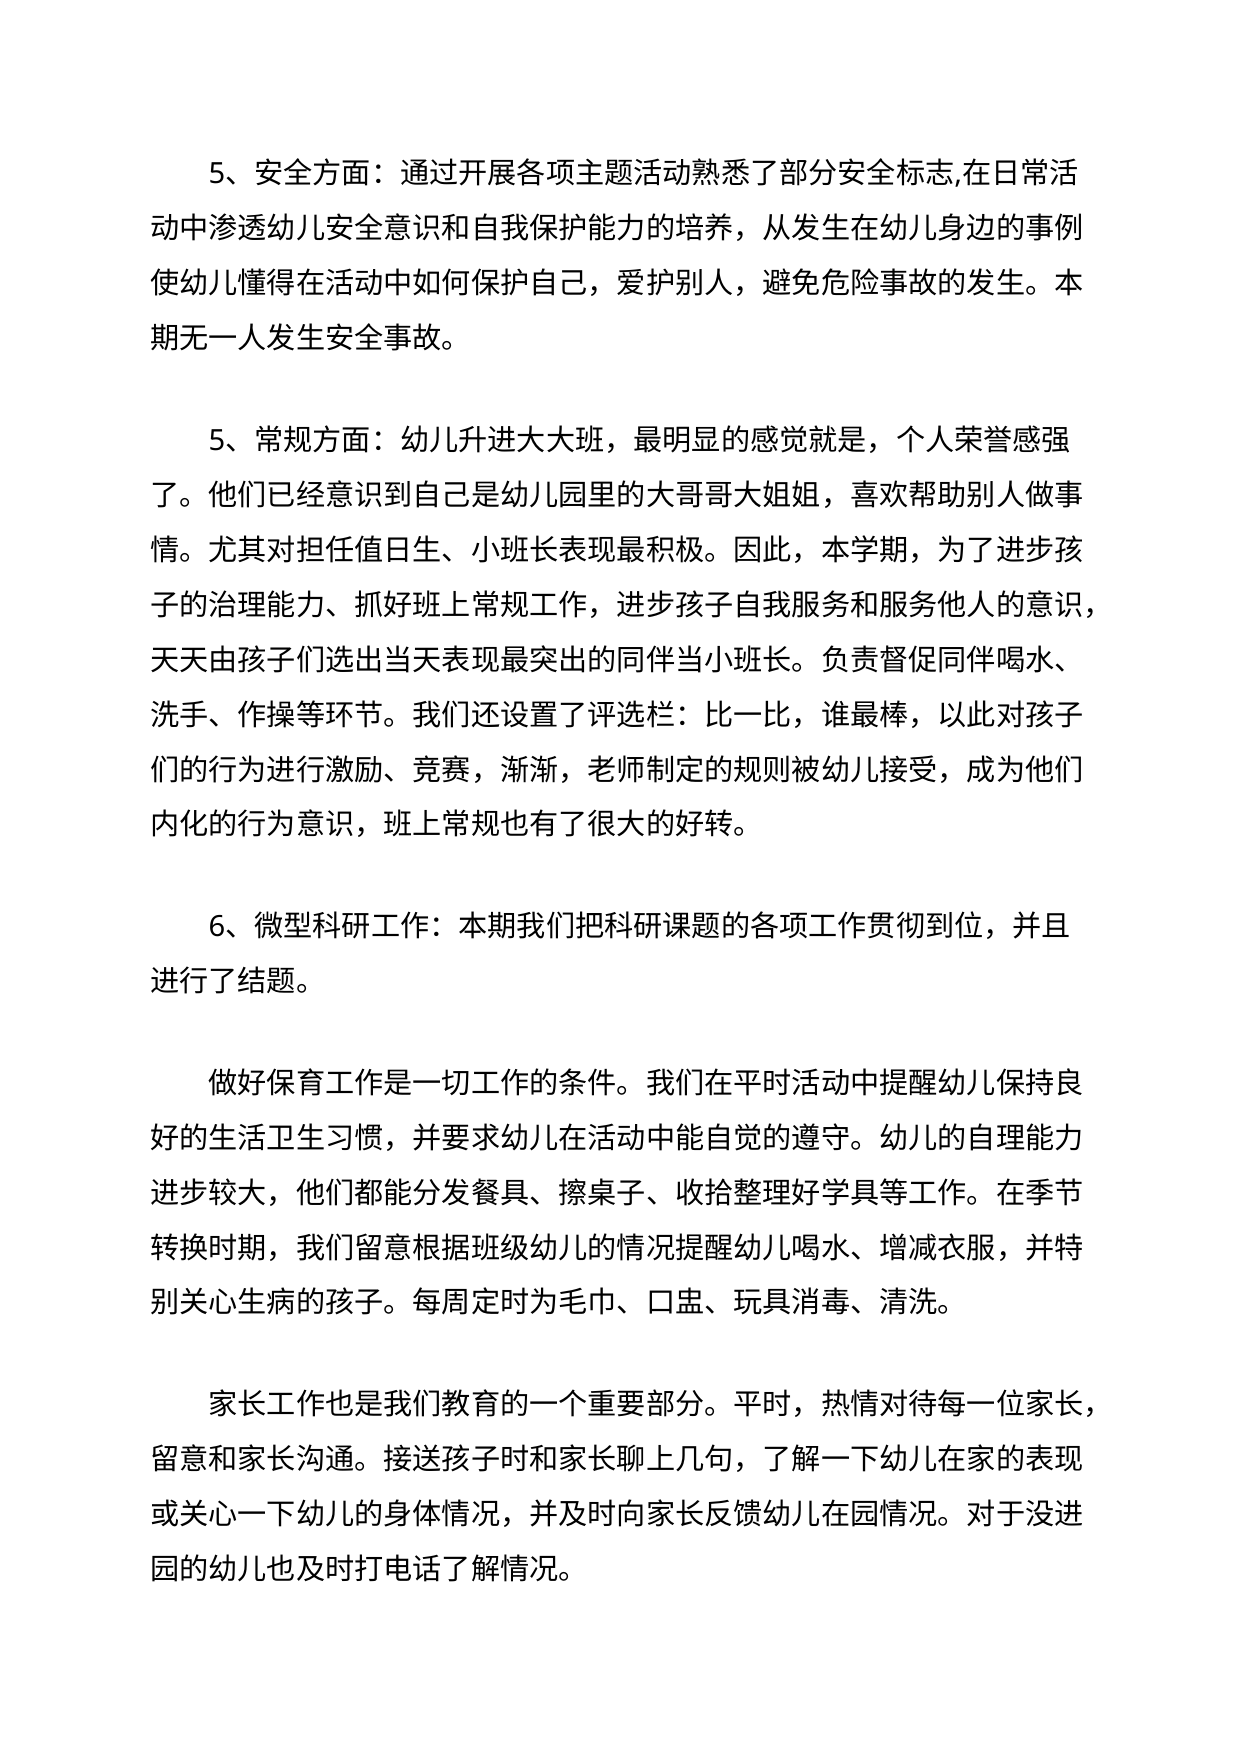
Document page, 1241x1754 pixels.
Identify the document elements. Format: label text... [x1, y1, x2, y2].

text 6、微型科研工作：本期我们把科研课题的各项工作贯彻到位，并且进行了结题。 [150, 903, 1090, 1000]
text 家长工作也是我们教育的一个重要部分。平时，热情对待每一位家长，留意和家长沟通。接送孩子时和家长聊上几句，了解一下幼儿在家的表现或关心一下幼儿的身体情况，并及时向家长反馈幼儿在园情况。对于没进园的幼儿也及时打电话了解情况。 [150, 1381, 1090, 1588]
text 做好保育工作是一切工作的条件。我们在平时活动中提醒幼儿保持良好的生活卫生习惯，并要求幼儿在活动中能自觉的遵守。幼儿的自理能力进步较大，他们都能分发餐具、擦桌子、收拾整理好学具等工作。在季节转换时期，我们留意根据班级幼儿的情况提醒幼儿喝水、增减衣服，并特别关心生病的孩子。每周定时为毛巾、口盅、玩具消毒、清洗。 [150, 1059, 1090, 1321]
text 5、安全方面：通过开展各项主题活动熟悉了部分安全标志,在日常活动中渗透幼儿安全意识和自我保护能力的培养，从发生在幼儿身边的事例使幼儿懂得在活动中如何保护自己，爱护别人，避免危险事故的发生。本期无一人发生安全事故。 [150, 150, 1090, 357]
text 5、常规方面：幼儿升进大大班，最明显的感觉就是，个人荣誉感强了。他们已经意识到自己是幼儿园里的大哥哥大姐姐，喜欢帮助别人做事情。尤其对担任值日生、小班长表现最积极。因此，本学期，为了进步孩子的治理能力、抓好班上常规工作，进步孩子自我服务和服务他人的意识，天天由孩子们选出当天表现最突出的同伴当小班长。负责督促同伴喝水、洗手、作操等环节。我们还设置了评选栏：比一比，谁最棒，以此对孩子们的行为进行激励、竞赛，渐渐，老师制定的规则被幼儿接受，成为他们内化的行为意识，班上常规也有了很大的好转。 [150, 417, 1090, 843]
